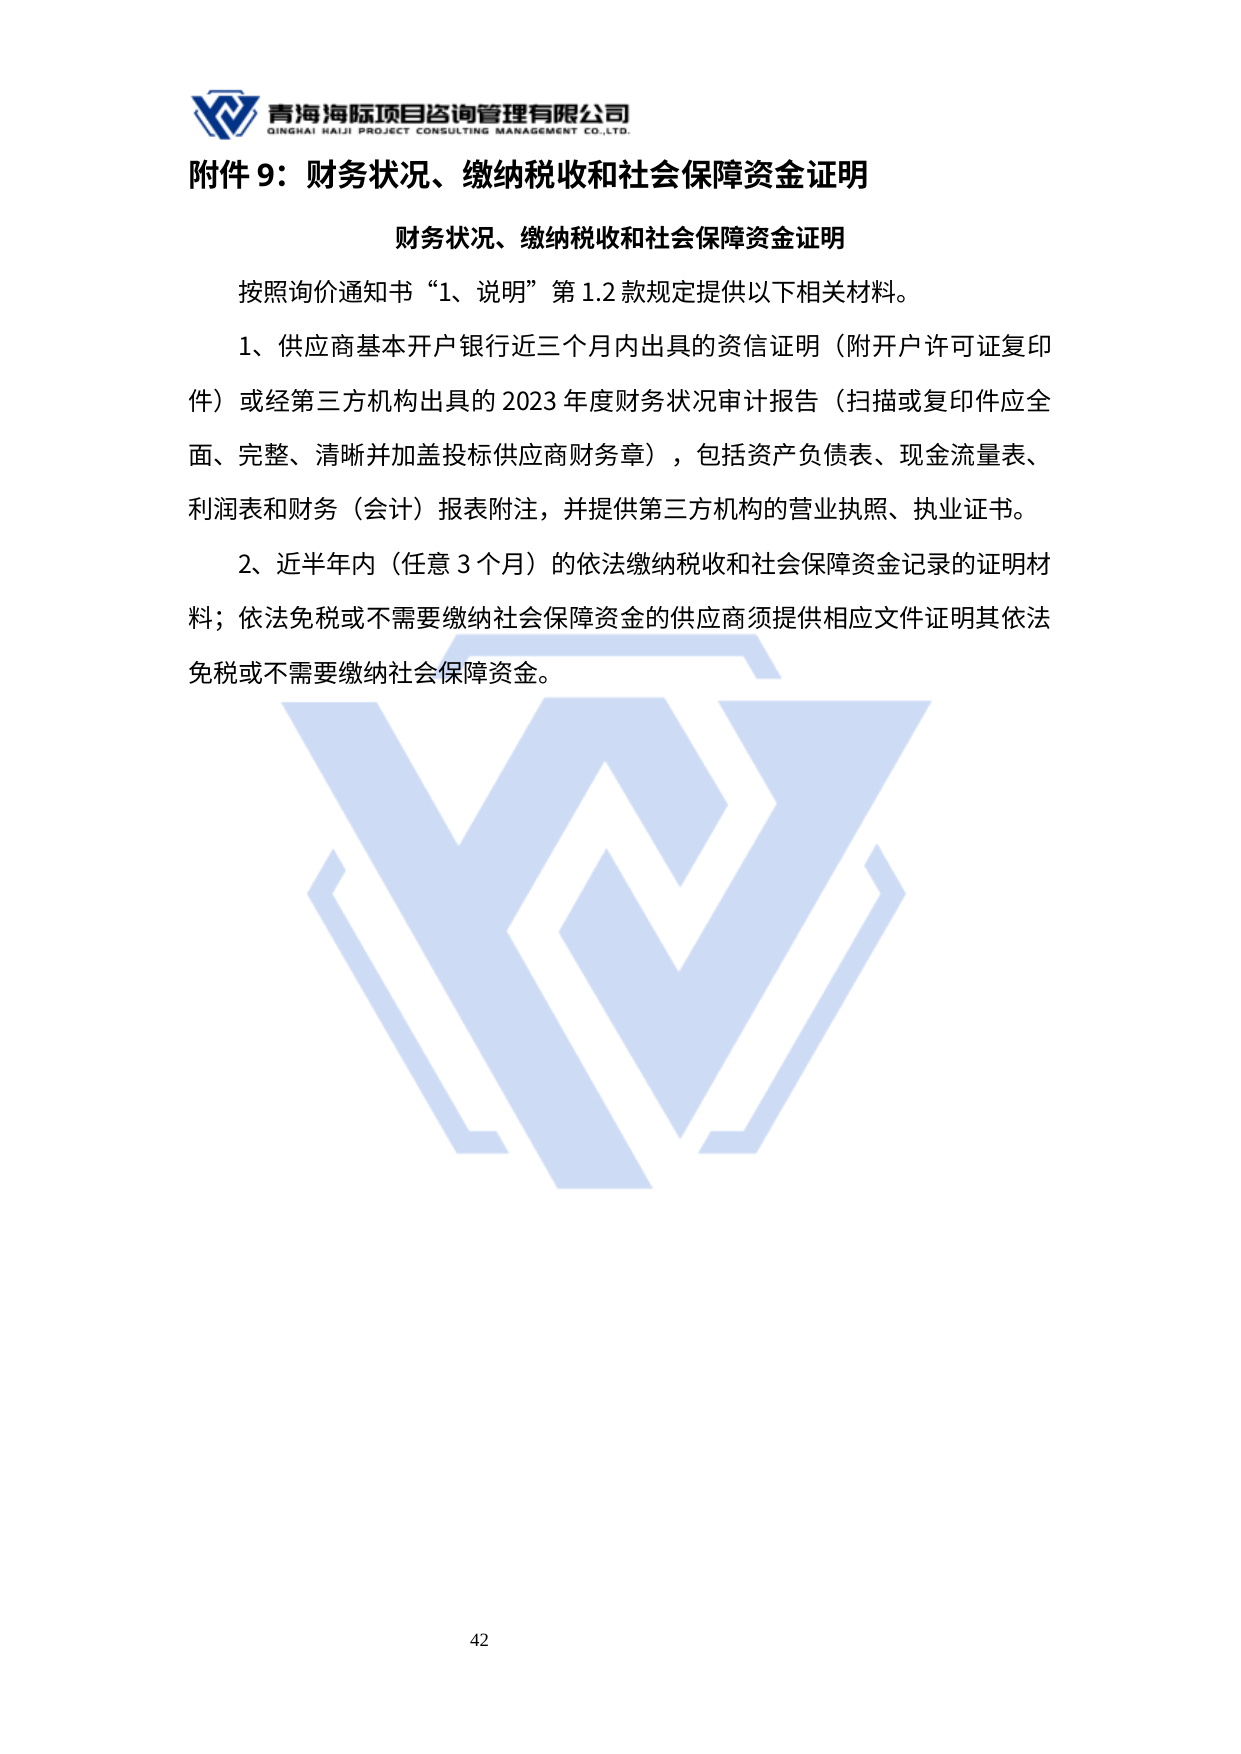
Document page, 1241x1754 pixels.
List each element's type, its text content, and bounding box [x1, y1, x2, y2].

text 2、近半年内（任意3个月）的依法缴纳税收和社会保障资金记录的证明材料；依法免税或不需要缴纳社会保障资金的供应商须提供相应文件证明其依法免税或不需要缴纳社会保障资金。 [188, 544, 1052, 689]
picture [184, 83, 641, 150]
text 1、供应商基本开户银行近三个月内出具的资信证明（附开户许可证复印件）或经第三方机构出具的2023年度财务状况审计报告（扫描或复印件应全面、完整、清晰并加盖投标供应商财务章），包括资产负债表、现金流量表、利润表和财务（会计）报表附注，并提供第三方机构的营业执照、执业证书。 [188, 327, 1052, 526]
text 财务状况、缴纳税收和社会保障资金证明 [188, 218, 1052, 254]
subtitle 附件9：财务状况、缴纳税收和社会保障资金证明 [188, 150, 1052, 195]
text 按照询价通知书“1、说明”第1.2款规定提供以下相关材料。 [188, 272, 1052, 309]
